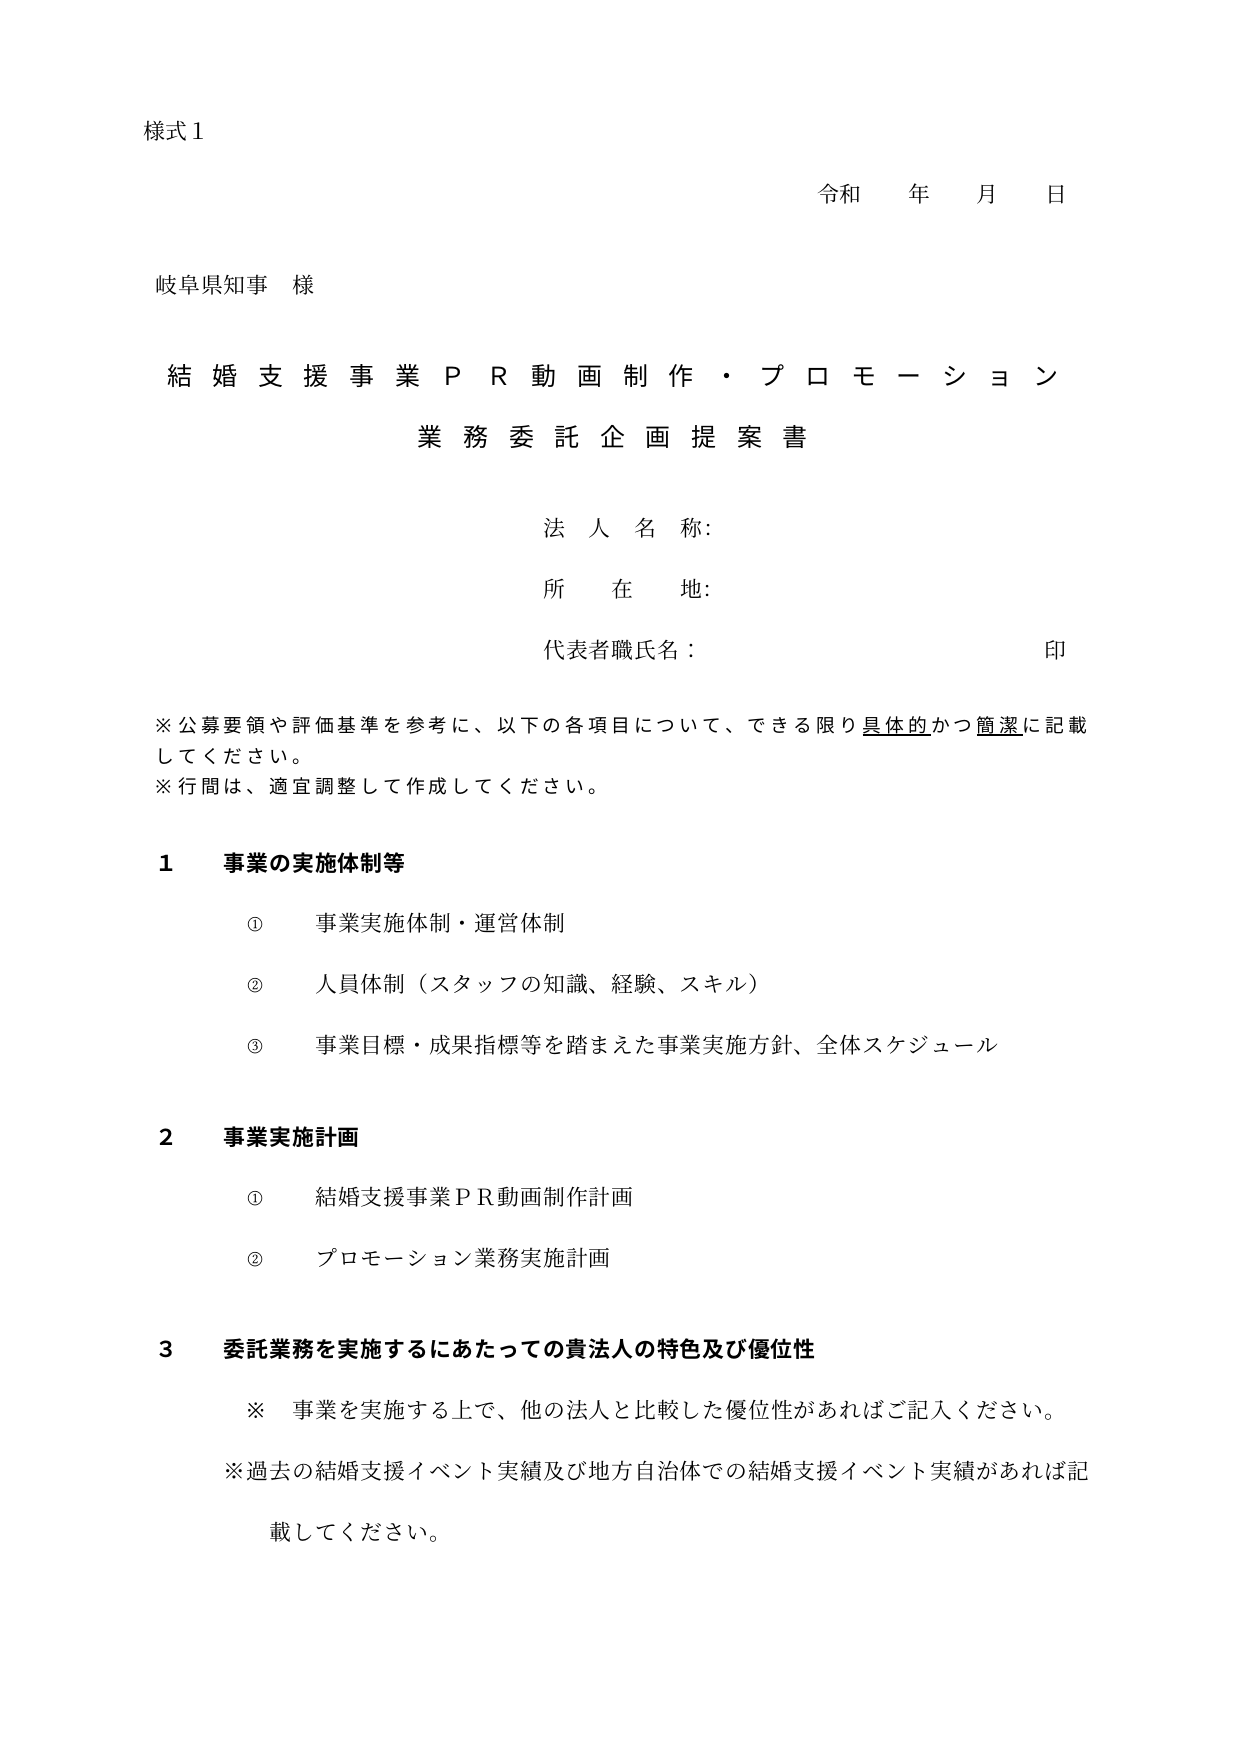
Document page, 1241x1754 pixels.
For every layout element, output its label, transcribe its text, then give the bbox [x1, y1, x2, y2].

text 所 在 地： [155, 557, 1091, 618]
text ② 人員体制（スタッフの知識、経験、スキル） [155, 953, 1091, 1014]
title ２ 事業実施計画 [155, 1105, 1091, 1166]
text ※公募要領や評価基準を参考に、以下の各項目について、できる限り具体的かつ簡潔に記載してください。 [155, 709, 1091, 770]
text 法 人 名 称： [155, 497, 1091, 557]
text ※過去の結婚支援イベント実績及び地方自治体での結婚支援イベント実績があれば記載してください。 [155, 1439, 1091, 1561]
text ① 事業実施体制・運営体制 [155, 892, 1091, 953]
text ① 結婚支援事業ＰＲ動画制作計画 [155, 1166, 1091, 1227]
text 結婚支援事業ＰＲ動画制作・プロモーション業務委託企画提案書 [155, 344, 1091, 466]
text ② プロモーション業務実施計画 [155, 1227, 1091, 1287]
text ※行間は、適宜調整して作成してください。 [155, 770, 1164, 801]
text 令和 年 月 日 [201, 162, 1068, 223]
text 代表者職氏名： 印 [155, 618, 1164, 679]
title ３ 委託業務を実施するにあたっての貴法人の特色及び優位性 [155, 1318, 1091, 1379]
text 岐阜県知事 様 [155, 253, 1091, 314]
text ※事業を実施する上で、他の法人と比較した優位性があればご記入ください。 [155, 1379, 1091, 1439]
text ③ 事業目標・成果指標等を踏まえた事業実施方針、全体スケジュール [155, 1014, 1091, 1074]
title １ 事業の実施体制等 [155, 831, 1091, 892]
